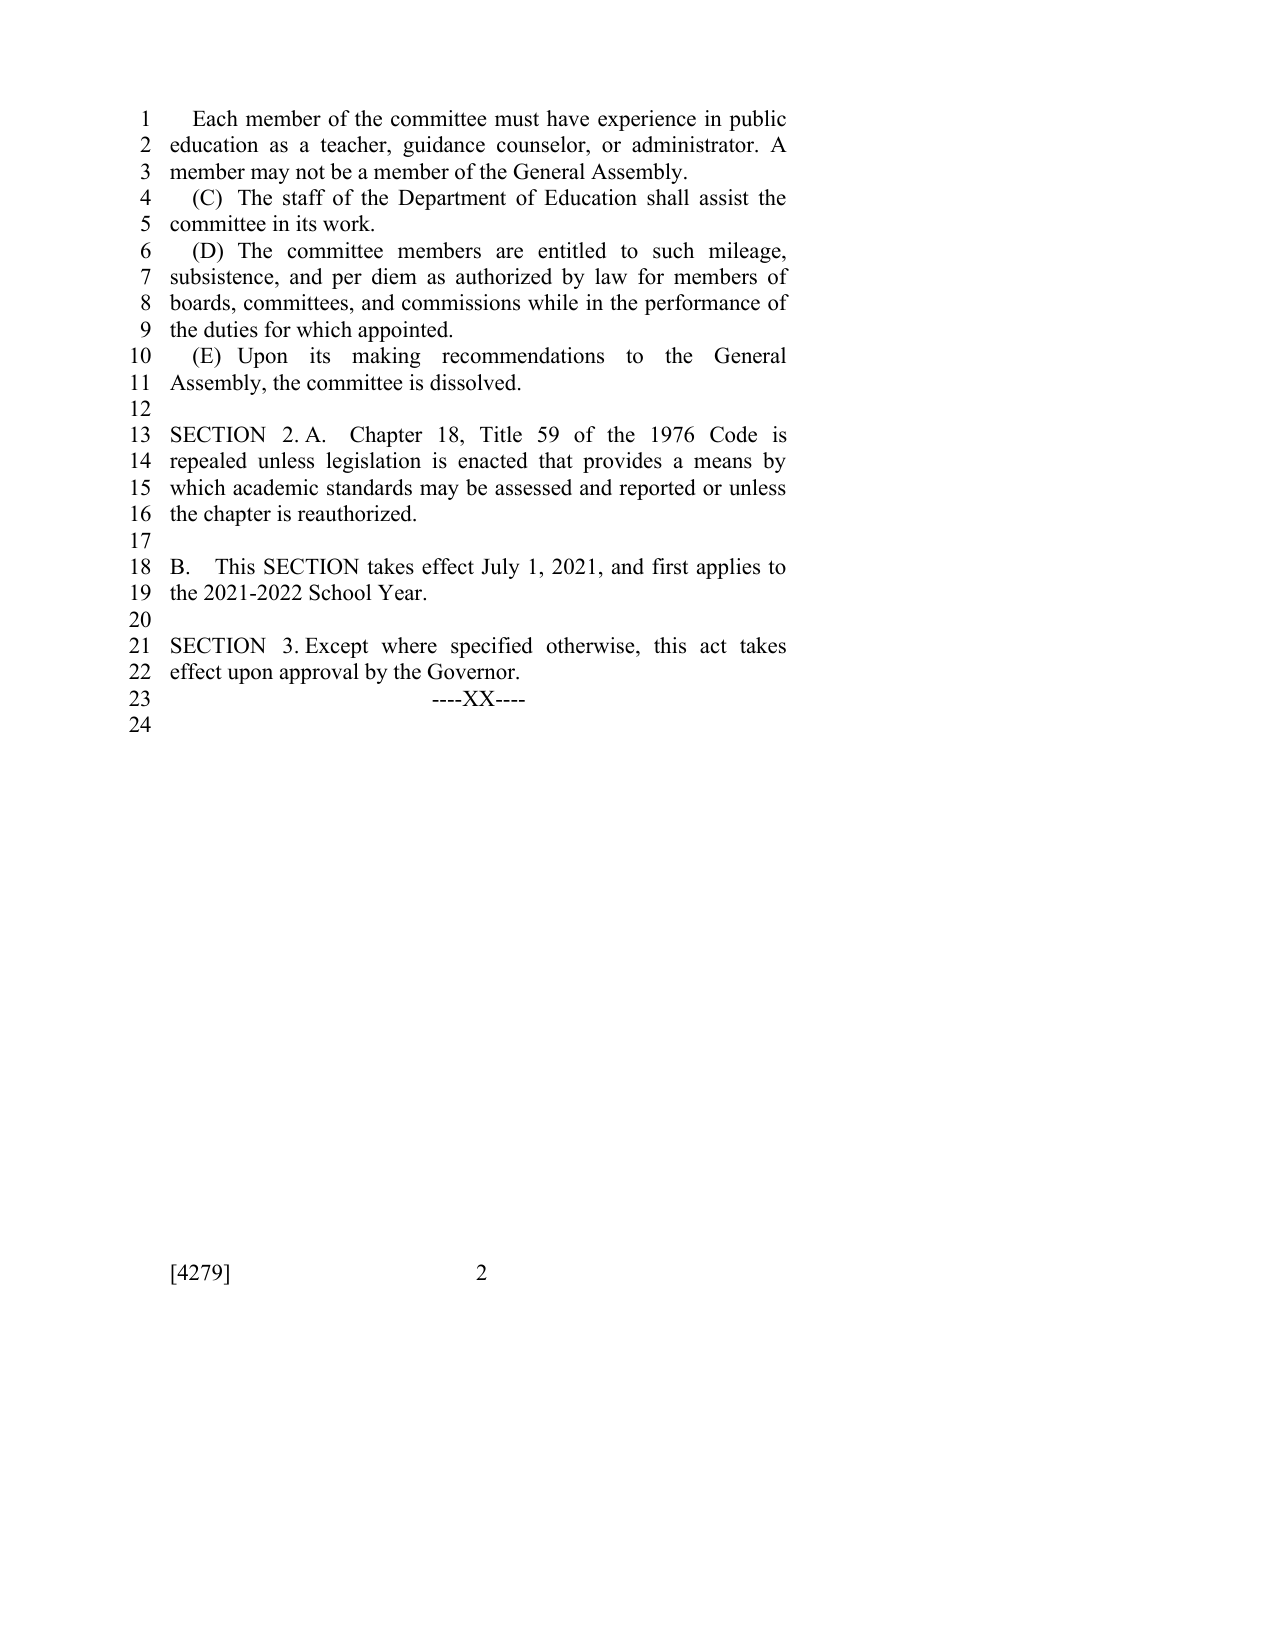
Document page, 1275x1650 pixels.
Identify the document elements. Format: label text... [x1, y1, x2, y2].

text ----XX---- [169, 685, 787, 711]
text Each member of the committee must have experience in public education as a teacher, guidance counselor, or administrator. A member may not be a member of the General Assembly. [169, 105, 787, 184]
text (E) Upon its making recommendations to the General Assembly, the committee is dissolved. [169, 342, 787, 395]
text (D) The committee members are entitled to such mileage, subsistence, and per diem as authorized by law for members of boards, committees, and commissions while in the performance of the duties for which appointed. [169, 237, 787, 342]
text SECTION 2. A. Chapter 18, Title 59 of the 1976 Code is repealed unless legislation is enacted that provides a means by which academic standards may be assessed and reported or unless the chapter is reauthorized. [169, 421, 787, 527]
text SECTION 3. Except where specified otherwise, this act takes effect upon approval by the Governor. [169, 632, 787, 685]
text (C) The staff of the Department of Education shall assist the committee in its work. [169, 184, 787, 237]
text B. This SECTION takes effect July 1, 2021, and first applies to the 2021-2022 School Year. [169, 553, 787, 606]
